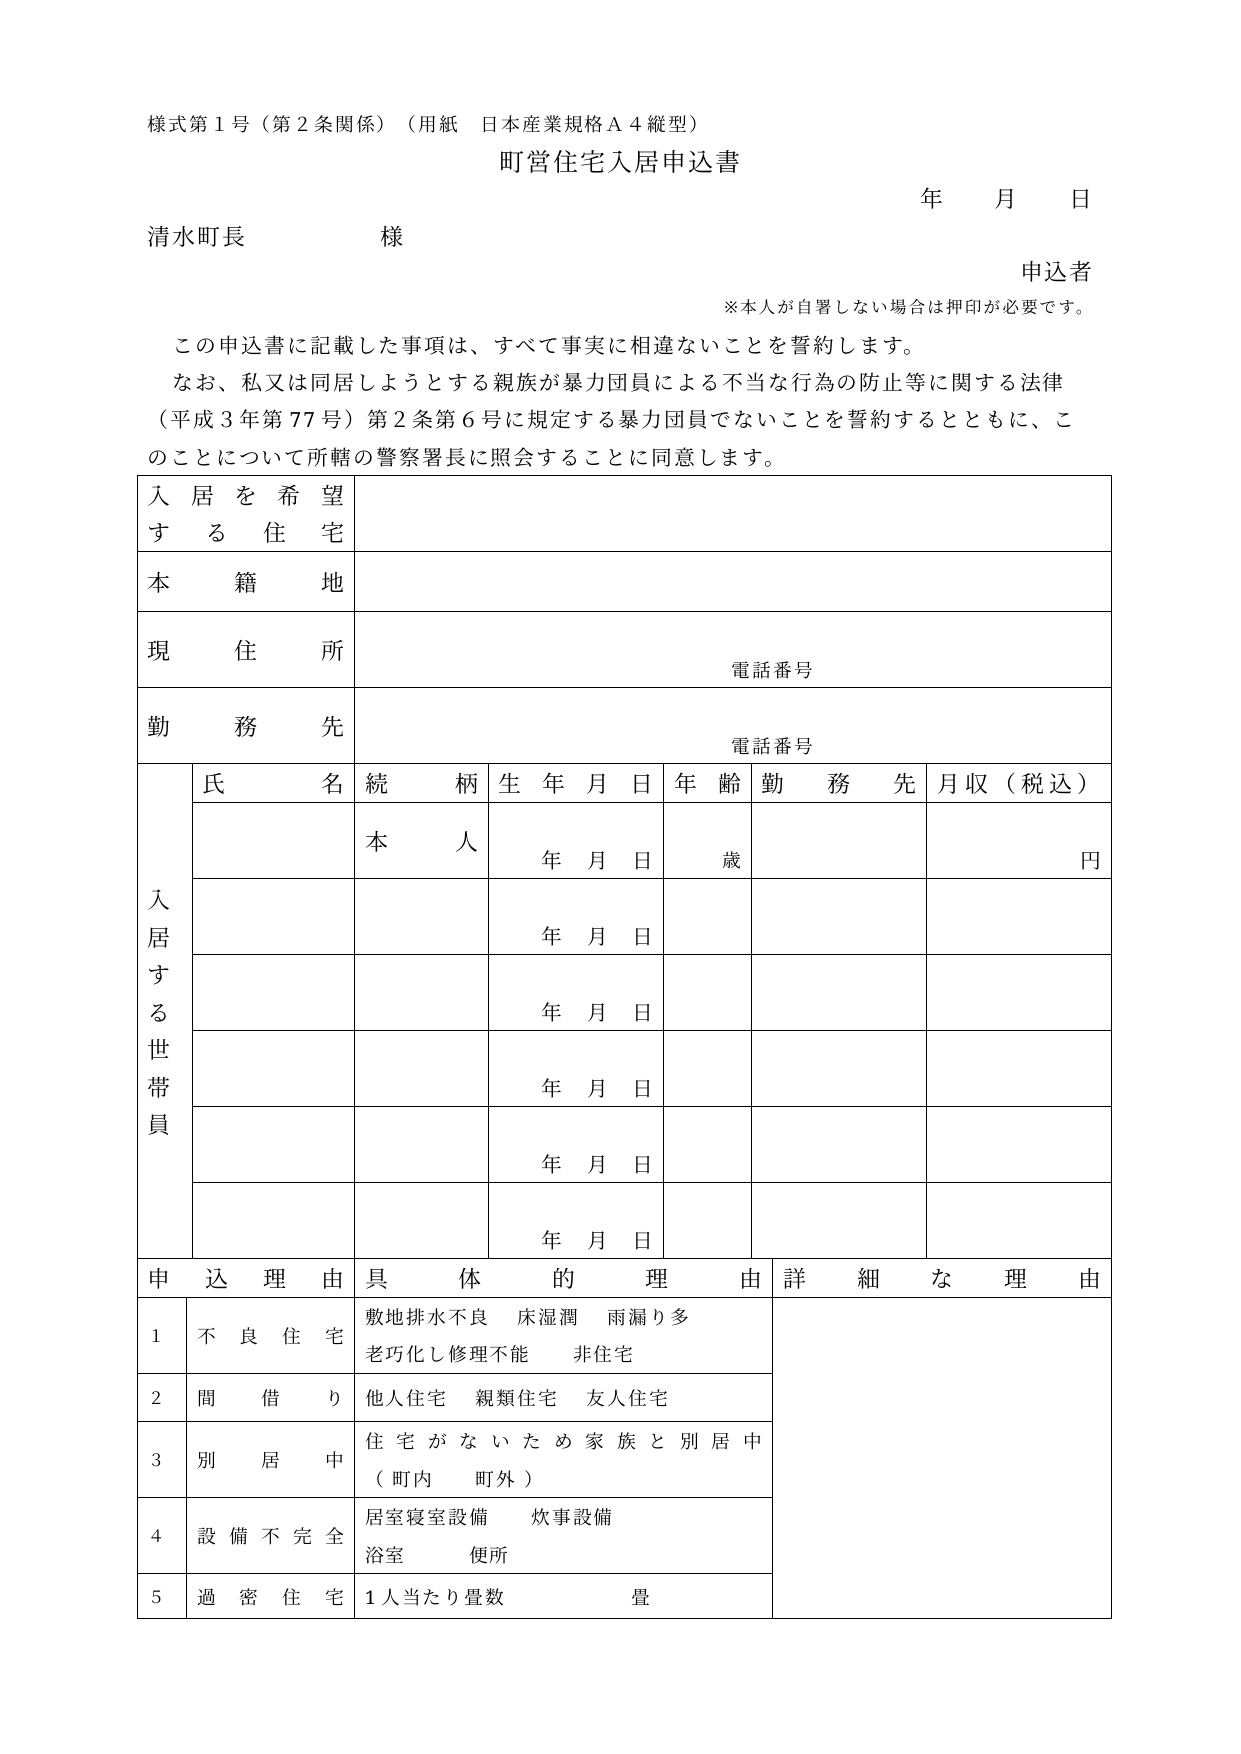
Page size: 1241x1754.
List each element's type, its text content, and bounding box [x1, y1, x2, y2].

table_cell 氏名 [193, 764, 354, 802]
table_cell 申込理由 [138, 1259, 354, 1297]
table_cell 敷地排水不良 床湿潤 雨漏り多 老巧化し修理不能 非住宅 [355, 1298, 772, 1373]
table_cell [927, 879, 1111, 954]
table_cell 電話番号 [355, 688, 1111, 763]
table_cell 過密住宅 [187, 1574, 354, 1618]
table_cell 勤務先 [138, 688, 354, 763]
table_cell [193, 803, 354, 878]
table_cell [752, 1107, 926, 1182]
table_cell [355, 1031, 488, 1106]
table_cell [927, 1107, 1111, 1182]
table_cell 本籍地 [138, 552, 354, 611]
table_cell 詳細な理由 [773, 1259, 1111, 1297]
table_cell [752, 803, 926, 878]
table_header [355, 476, 1111, 551]
table_cell 月収（税込） [927, 764, 1111, 802]
table_cell 生年月日 [489, 764, 663, 802]
table_cell [193, 1183, 354, 1258]
table_cell [664, 1031, 751, 1106]
table_cell [664, 955, 751, 1030]
table_cell ３ [138, 1422, 186, 1497]
table_cell 設備不完全 [187, 1498, 354, 1573]
table_cell 不良住宅 [187, 1298, 354, 1373]
table_cell [193, 955, 354, 1030]
table_cell [752, 1031, 926, 1106]
table_cell [927, 1183, 1111, 1258]
table_cell 年 月 日 [489, 955, 663, 1030]
table_cell [664, 1107, 751, 1182]
table_cell [927, 955, 1111, 1030]
table_cell [664, 1183, 751, 1258]
table_cell 1人当たり畳数 畳 [355, 1574, 772, 1618]
table_cell [193, 1107, 354, 1182]
table_cell 歳 [664, 803, 751, 878]
table_cell 具体的理由 [355, 1259, 772, 1297]
table_cell [355, 879, 488, 954]
table_cell ４ [138, 1498, 186, 1573]
table_cell [193, 879, 354, 954]
table_header 入居を希望 する住宅 [138, 476, 354, 551]
table_cell 住宅がないため家族と別居中 （ 町内 町外 ） [355, 1422, 772, 1497]
table_cell ２ [138, 1374, 186, 1421]
text なお、私又は同居しようとする親族が暴力団員による不当な行為の防止等に関する法律（平成３年第77号）第２条第６号に規定する暴力団員でないことを誓約するとともに、このことについて所轄の警察署長に照会することに同意します。 [148, 362, 1092, 475]
table_cell [752, 955, 926, 1030]
table_cell [355, 1183, 488, 1258]
table_cell [355, 955, 488, 1030]
table_cell 年 月 日 [489, 879, 663, 954]
table_cell 年 月 日 [489, 1107, 663, 1182]
table_cell 勤務先 [752, 764, 926, 802]
text 町営住宅入居申込書 [148, 142, 1092, 179]
table_cell 間借り [187, 1374, 354, 1421]
text 清水町長 様 [148, 217, 1092, 254]
table_cell 電話番号 [355, 612, 1111, 687]
table_cell [355, 1107, 488, 1182]
table_cell [664, 879, 751, 954]
table_cell 現住所 [138, 612, 354, 687]
table_cell １ [138, 1298, 186, 1373]
text ※本人が自署しない場合は押印が必要です。 [148, 287, 1092, 325]
table_cell 年齢 [664, 764, 751, 802]
table_cell [752, 1183, 926, 1258]
text この申込書に記載した事項は、すべて事実に相違ないことを誓約します。 [148, 325, 1092, 362]
table_cell 他人住宅 親類住宅 友人住宅 [355, 1374, 772, 1421]
table_cell 円 [927, 803, 1111, 878]
table_cell [355, 552, 1111, 611]
table_cell 入居する世帯員 [138, 764, 192, 1258]
table_cell [193, 1031, 354, 1106]
table_cell 本人 [355, 803, 488, 878]
table_cell 年 月 日 [489, 1183, 663, 1258]
table_cell 年 月 日 [489, 803, 663, 878]
table_cell [927, 1031, 1111, 1106]
table_cell [773, 1298, 1111, 1618]
table_cell 別居中 [187, 1422, 354, 1497]
table_cell [752, 879, 926, 954]
table_cell 居室寝室設備 炊事設備 浴室 便所 [355, 1498, 772, 1573]
text 様式第１号（第２条関係）（用紙 日本産業規格Ａ４縦型） [148, 104, 1092, 142]
text 申込者 [148, 254, 1092, 287]
text 年 月 日 [148, 179, 1092, 217]
table_cell ５ [138, 1574, 186, 1618]
table_cell 年 月 日 [489, 1031, 663, 1106]
table_cell 続柄 [355, 764, 488, 802]
